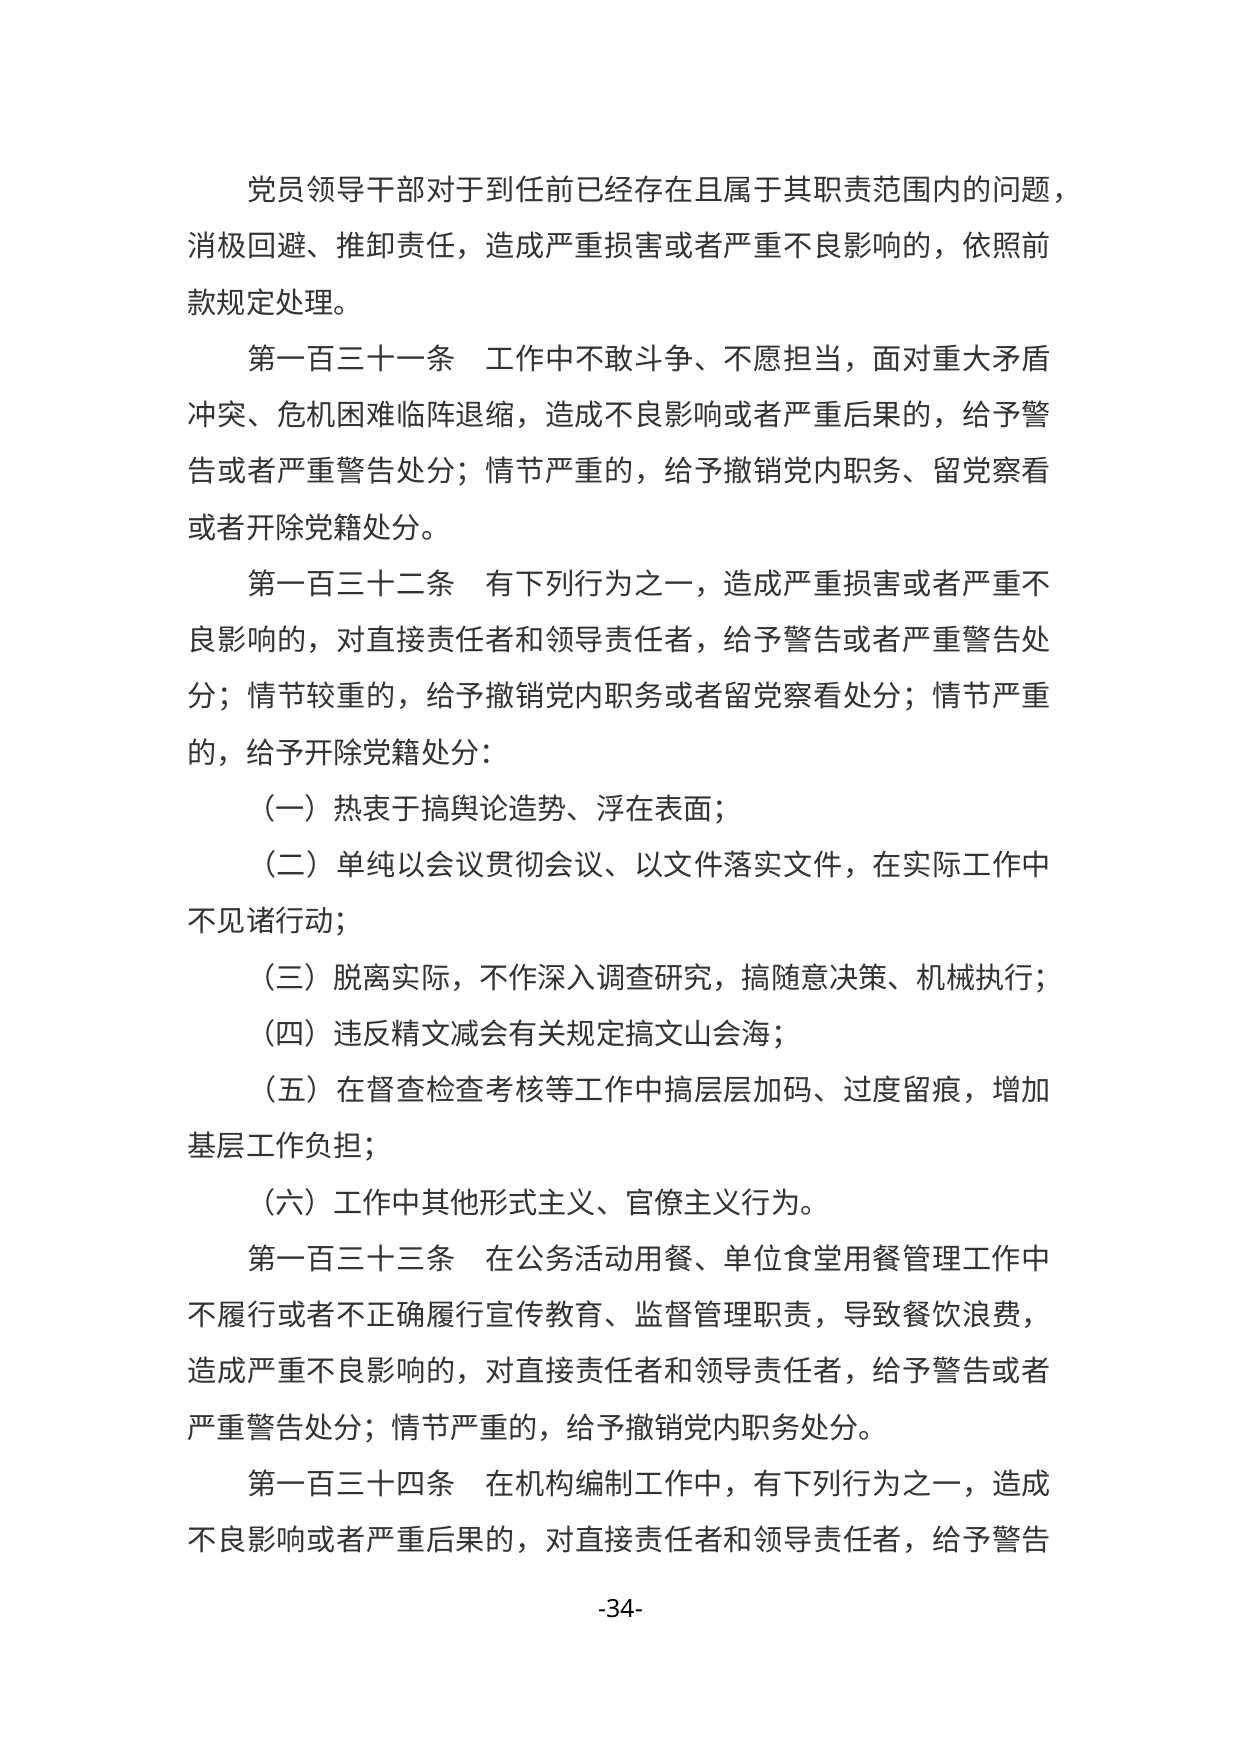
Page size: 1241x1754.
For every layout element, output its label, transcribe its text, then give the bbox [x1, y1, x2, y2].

text 第一百三十三条 在公务活动用餐、单位食堂用餐管理工作中不履行或者不正确履行宣传教育、监督管理职责，导致餐饮浪费，造成严重不良影响的，对直接责任者和领导责任者，给予警告或者严重警告处分；情节严重的，给予撤销党内职务处分。 [187, 1224, 1053, 1449]
text 党员领导干部对于到任前已经存在且属于其职责范围内的问题，消极回避、推卸责任，造成严重损害或者严重不良影响的，依照前款规定处理。 [187, 156, 1053, 324]
text 第一百三十一条 工作中不敢斗争、不愿担当，面对重大矛盾冲突、危机困难临阵退缩，造成不良影响或者严重后果的，给予警告或者严重警告处分；情节严重的，给予撤销党内职务、留党察看或者开除党籍处分。 [187, 324, 1053, 549]
text （四）违反精文减会有关规定搞文山会海； [187, 999, 1053, 1056]
text （二）单纯以会议贯彻会议、以文件落实文件，在实际工作中不见诸行动； [187, 831, 1053, 943]
text （一）热衷于搞舆论造势、浮在表面； [187, 774, 1053, 831]
text 第一百三十二条 有下列行为之一，造成严重损害或者严重不良影响的，对直接责任者和领导责任者，给予警告或者严重警告处分；情节较重的，给予撤销党内职务或者留党察看处分；情节严重的，给予开除党籍处分： [187, 549, 1053, 774]
text （六）工作中其他形式主义、官僚主义行为。 [187, 1168, 1053, 1224]
text （五）在督查检查考核等工作中搞层层加码、过度留痕，增加基层工作负担； [187, 1056, 1053, 1168]
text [187, 1449, 1053, 1562]
text （三）脱离实际，不作深入调查研究，搞随意决策、机械执行； [187, 943, 1053, 999]
